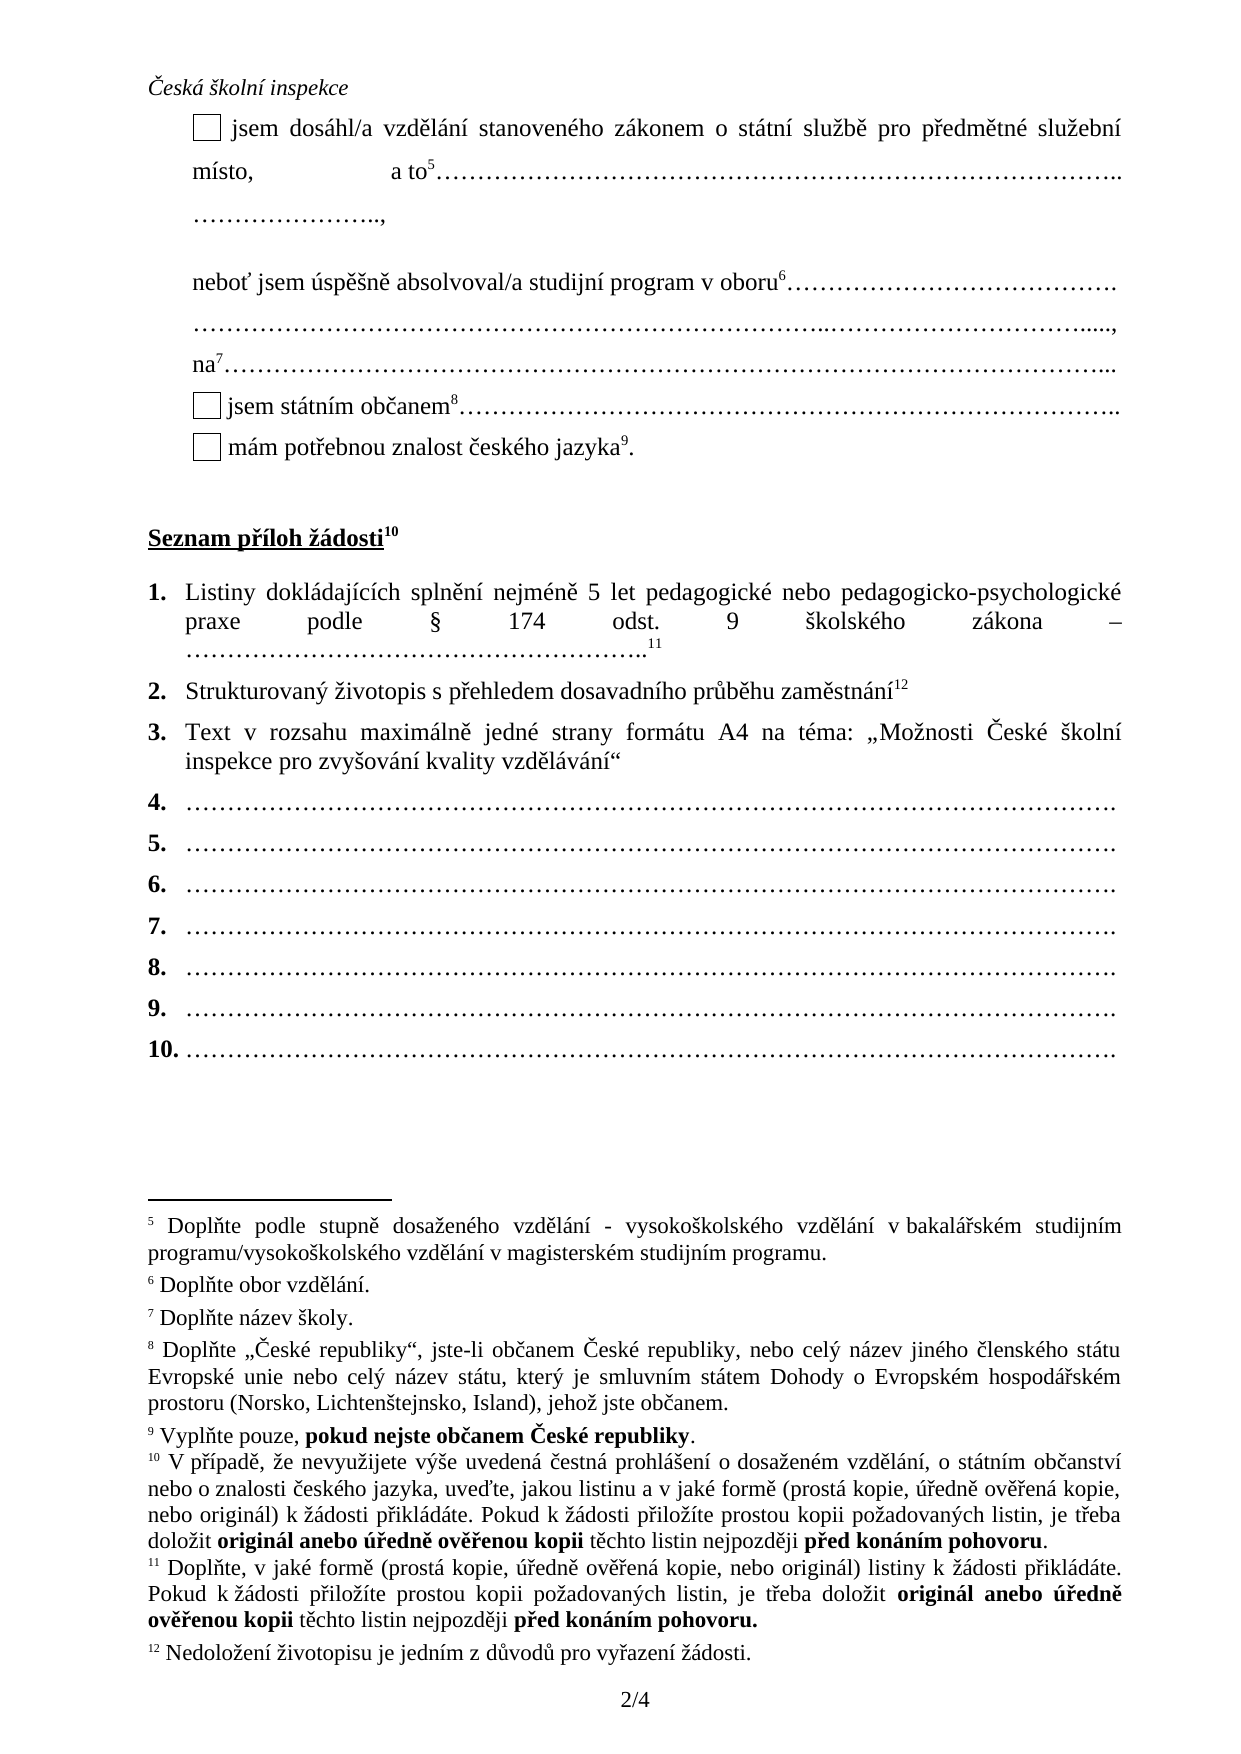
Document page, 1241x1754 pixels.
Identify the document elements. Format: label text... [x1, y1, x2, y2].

list …………………………………………………………………………………………………. [148, 828, 1122, 857]
list …………………………………………………………………………………………………. [148, 993, 1122, 1022]
text neboť jsem úspěšně absolvoval/a studijní program v oboru…………………………………. [192, 267, 1122, 296]
text Seznam příloh žádosti [148, 523, 1122, 552]
text na……………………………………………………………………………………………... [148, 349, 1122, 378]
list Listiny dokládajících splnění nejméně 5 let pedagogické nebo pedagogicko-psychologické praxe podle § 174 odst. 9 školského zákona – ……………………………………………….. [148, 577, 1122, 663]
list Strukturovaný životopis s přehledem dosavadního průběhu zaměstnání [148, 676, 1122, 704]
text mám potřebnou znalost českého jazyka. [192, 432, 1122, 461]
list …………………………………………………………………………………………………. [148, 869, 1122, 898]
list Text v rozsahu maximálně jedné strany formátu A4 na téma: „Možnosti České školní inspekce pro zvyšování kvality vzdělávání“ [148, 717, 1122, 774]
text jsem dosáhl/a vzdělání stanoveného zákonem o státní službě pro předmětné služební místo, a to………………………………………………………………………..………………….., [192, 113, 1122, 228]
list …………………………………………………………………………………………………. [148, 911, 1122, 939]
list …………………………………………………………………………………………………. [148, 952, 1122, 981]
list …………………………………………………………………………………………………. [148, 1034, 1122, 1063]
text …………………………………………………………………..…………………………....., [192, 308, 1122, 337]
text jsem státním občanem…………………………………………………………………….. [192, 391, 1122, 419]
list …………………………………………………………………………………………………. [148, 787, 1122, 816]
